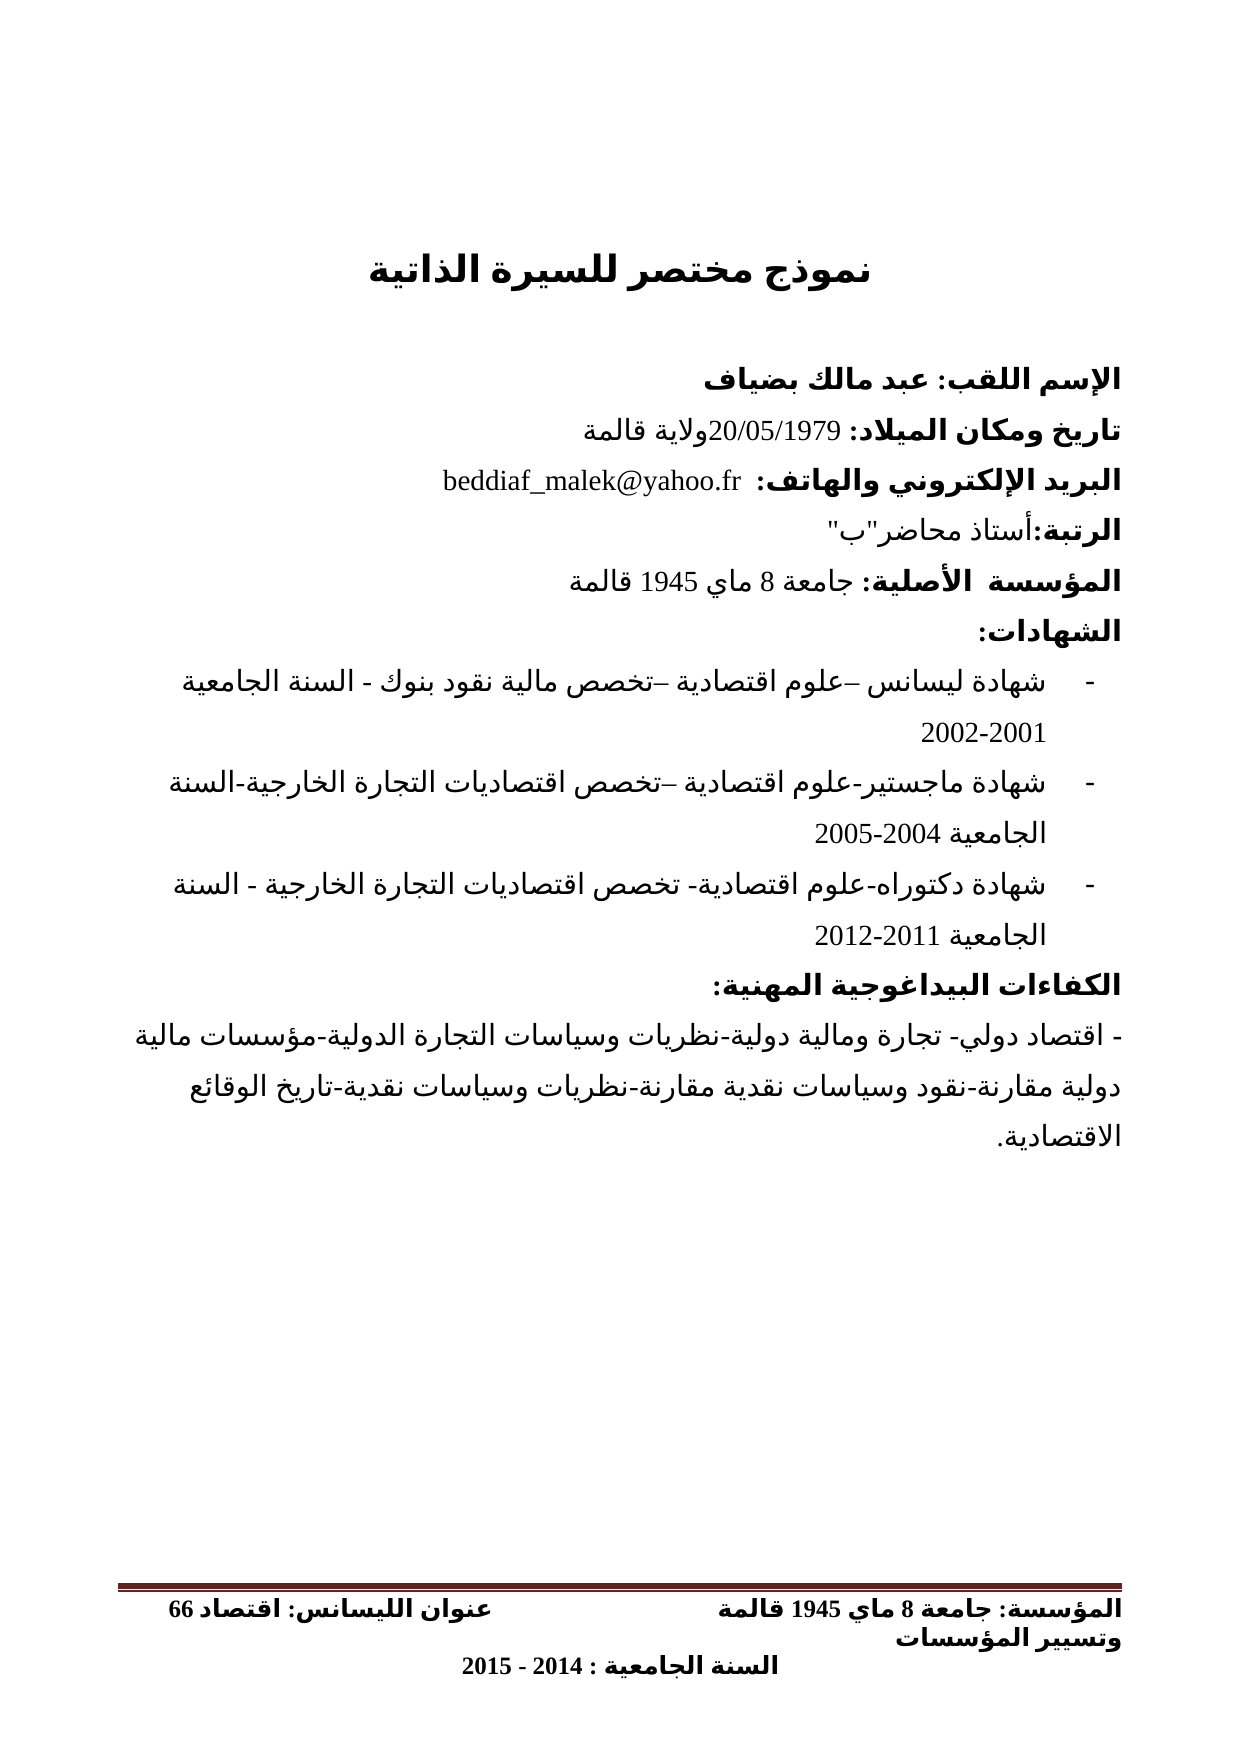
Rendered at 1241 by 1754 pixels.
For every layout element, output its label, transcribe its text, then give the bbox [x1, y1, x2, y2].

text البريد الإلكتروني والهاتف: beddiaf_malek@yahoo.fr [118, 463, 1122, 497]
list شهادة دكتوراه-علوم اقتصادية- تخصص اقتصاديات التجارة الخارجية - السنة الجامعية 2011-2012 [118, 867, 1085, 951]
text الكفاءات البيداغوجية المهنية: [118, 968, 1122, 1002]
list شهادة ليسانس –علوم اقتصادية –تخصص مالية نقود بنوك - السنة الجامعية 2001-2002 [118, 664, 1085, 749]
list شهادة ماجستير-علوم اقتصادية –تخصص اقتصاديات التجارة الخارجية-السنة الجامعية 2004-2005 [118, 766, 1085, 850]
text الشهادات: [118, 614, 1122, 648]
text الإسم اللقب: عبد مالك بضياف [118, 362, 1122, 396]
text المؤسسة الأصلية: جامعة 8 ماي 1945 قالمة [118, 564, 1122, 597]
text نموذج مختصر للسيرة الذاتية [118, 247, 1122, 291]
text - اقتصاد دولي- تجارة ومالية دولية-نظريات وسياسات التجارة الدولية-مؤسسات مالية دولية مقارنة-نقود وسياسات نقدية مقارنة-نظريات وسياسات نقدية-تاريخ الوقائع الاقتصادية. [118, 1018, 1122, 1153]
text الرتبة:أستاذ محاضر"ب" [118, 513, 1122, 547]
text تاريخ ومكان الميلاد: 20/05/1979ولاية قالمة [118, 413, 1122, 446]
